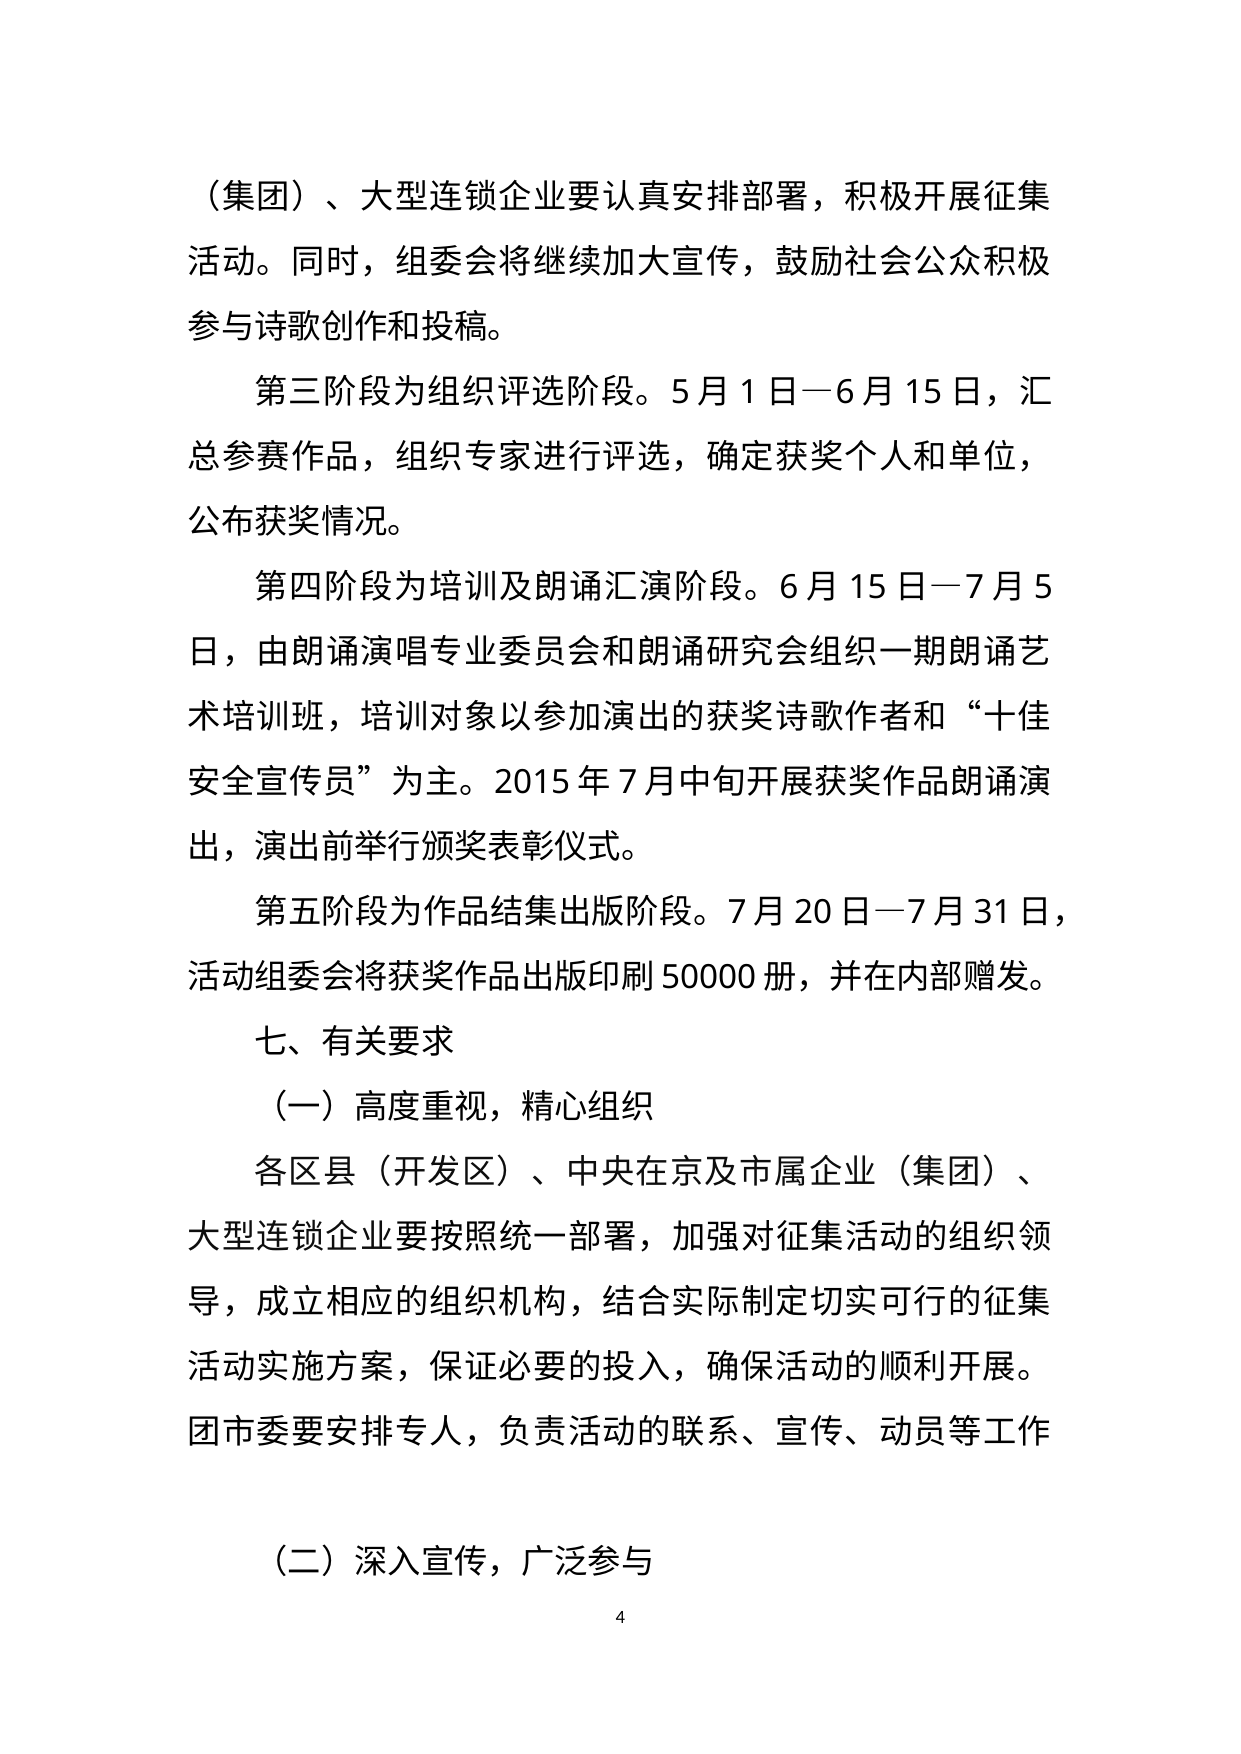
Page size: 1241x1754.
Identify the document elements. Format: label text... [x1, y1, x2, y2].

text 第五阶段为作品结集出版阶段。7月20日—7月31日，活动组委会将获奖作品出版印刷50000册，并在内部赠发。 [187, 877, 1053, 1007]
text 各区县（开发区）、中央在京及市属企业（集团）、大型连锁企业要按照统一部署，加强对征集活动的组织领导，成立相应的组织机构，结合实际制定切实可行的征集活动实施方案，保证必要的投入，确保活动的顺利开展。团市委要安排专人，负责活动的联系、宣传、动员等工作。 [187, 1137, 1053, 1527]
text 第四阶段为培训及朗诵汇演阶段。6月15日—7月5日，由朗诵演唱专业委员会和朗诵研究会组织一期朗诵艺术培训班，培训对象以参加演出的获奖诗歌作者和“十佳安全宣传员”为主。2015年7月中旬开展获奖作品朗诵演出，演出前举行颁奖表彰仪式。 [187, 552, 1053, 877]
text 七、有关要求 [187, 1007, 1053, 1072]
text （一）高度重视，精心组织 [187, 1072, 1053, 1137]
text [187, 162, 1053, 357]
text （二）深入宣传，广泛参与 [187, 1527, 1053, 1592]
text 第三阶段为组织评选阶段。5月1日—6月15日，汇总参赛作品，组织专家进行评选，确定获奖个人和单位，公布获奖情况。 [187, 357, 1053, 552]
